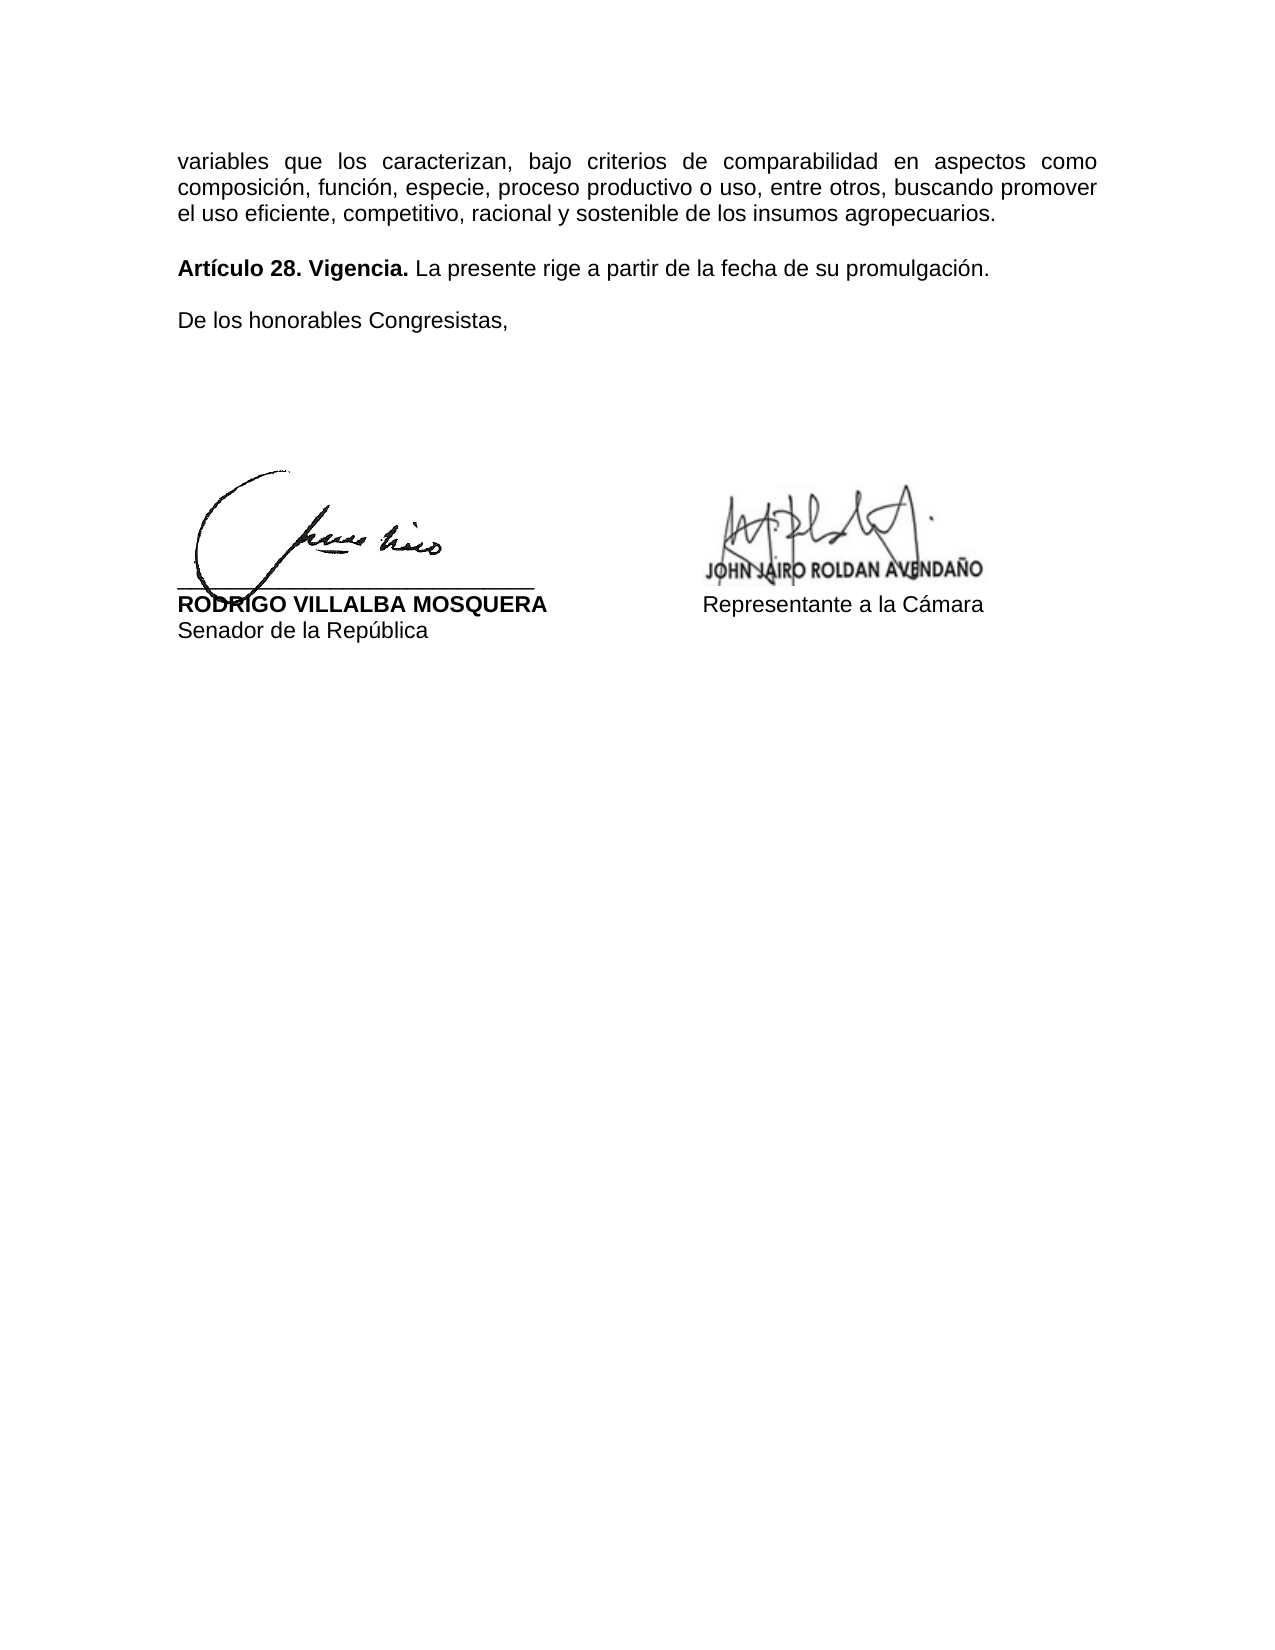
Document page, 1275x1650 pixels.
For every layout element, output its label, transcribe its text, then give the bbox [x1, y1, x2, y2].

text Artículo 28. Vigencia. La presente rige a partir de la fecha de su promulgación. [177, 255, 1098, 281]
text RODRIGO VILLALBA MOSQUERA Representante a la Cámara [177, 591, 1098, 617]
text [177, 148, 1098, 227]
picture [702, 484, 989, 586]
text Senador de la República [177, 617, 1098, 643]
text De los honorables Congresistas, [177, 307, 1098, 334]
picture [177, 457, 458, 484]
